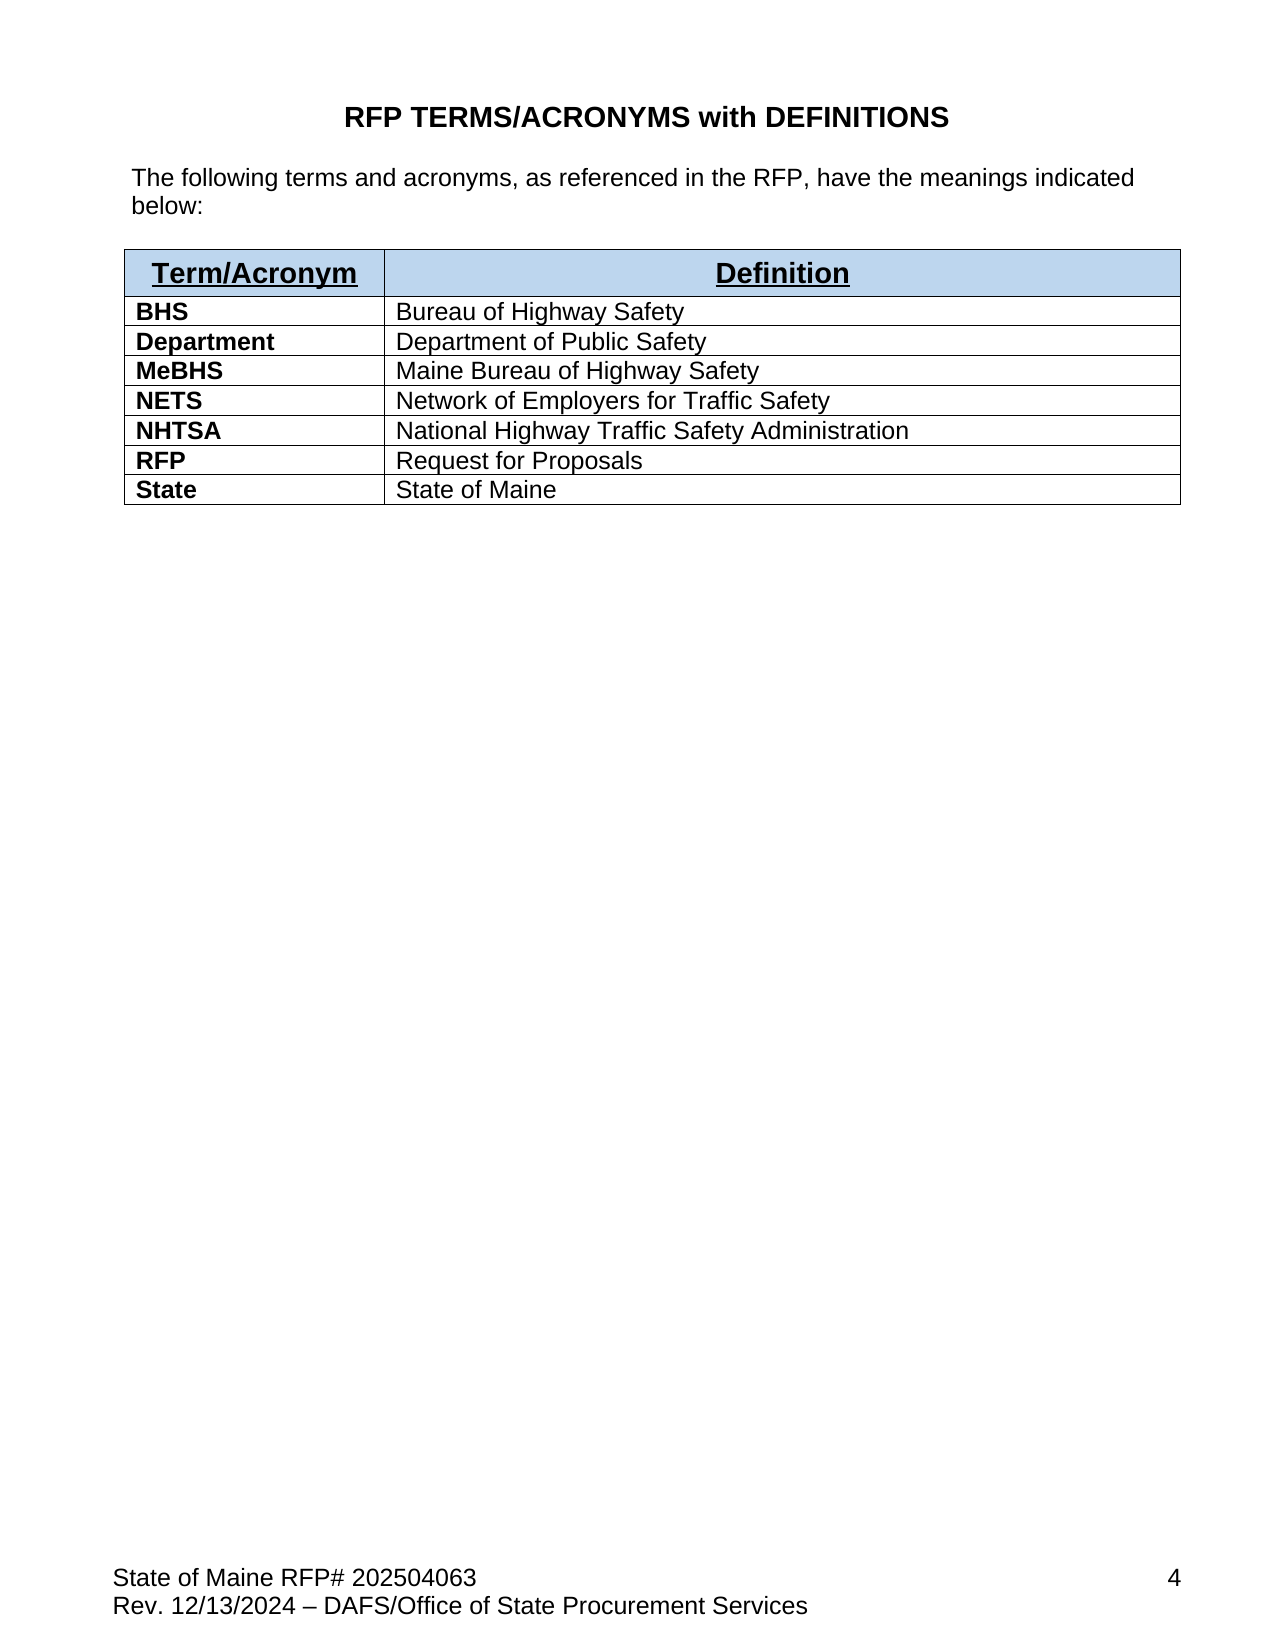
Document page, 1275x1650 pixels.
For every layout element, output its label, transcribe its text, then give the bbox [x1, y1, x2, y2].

table_cell MeBHS [125, 356, 384, 385]
table_cell State [125, 475, 384, 504]
table_cell BHS [125, 297, 384, 325]
table_cell National Highway Traffic Safety Administration [385, 416, 1180, 444]
table_cell State of Maine [385, 475, 1180, 504]
text RFP TERMS/ACRONYMS with DEFINITIONS [112, 100, 1181, 134]
table_cell Bureau of Highway Safety [385, 297, 1180, 325]
table_header Definition [385, 250, 1180, 296]
table_cell Maine Bureau of Highway Safety [385, 356, 1180, 385]
table_cell RFP [125, 446, 384, 474]
table_cell Network of Employers for Traffic Safety [385, 386, 1180, 415]
table_header Term/Acronym [125, 250, 384, 296]
table_cell NHTSA [125, 416, 384, 444]
table_cell Department [125, 326, 384, 355]
table_cell Department of Public Safety [385, 326, 1180, 355]
table_cell Request for Proposals [385, 446, 1180, 474]
text The following terms and acronyms, as referenced in the RFP, have the meanings indicated below: [131, 163, 1181, 220]
table_cell NETS [125, 386, 384, 415]
